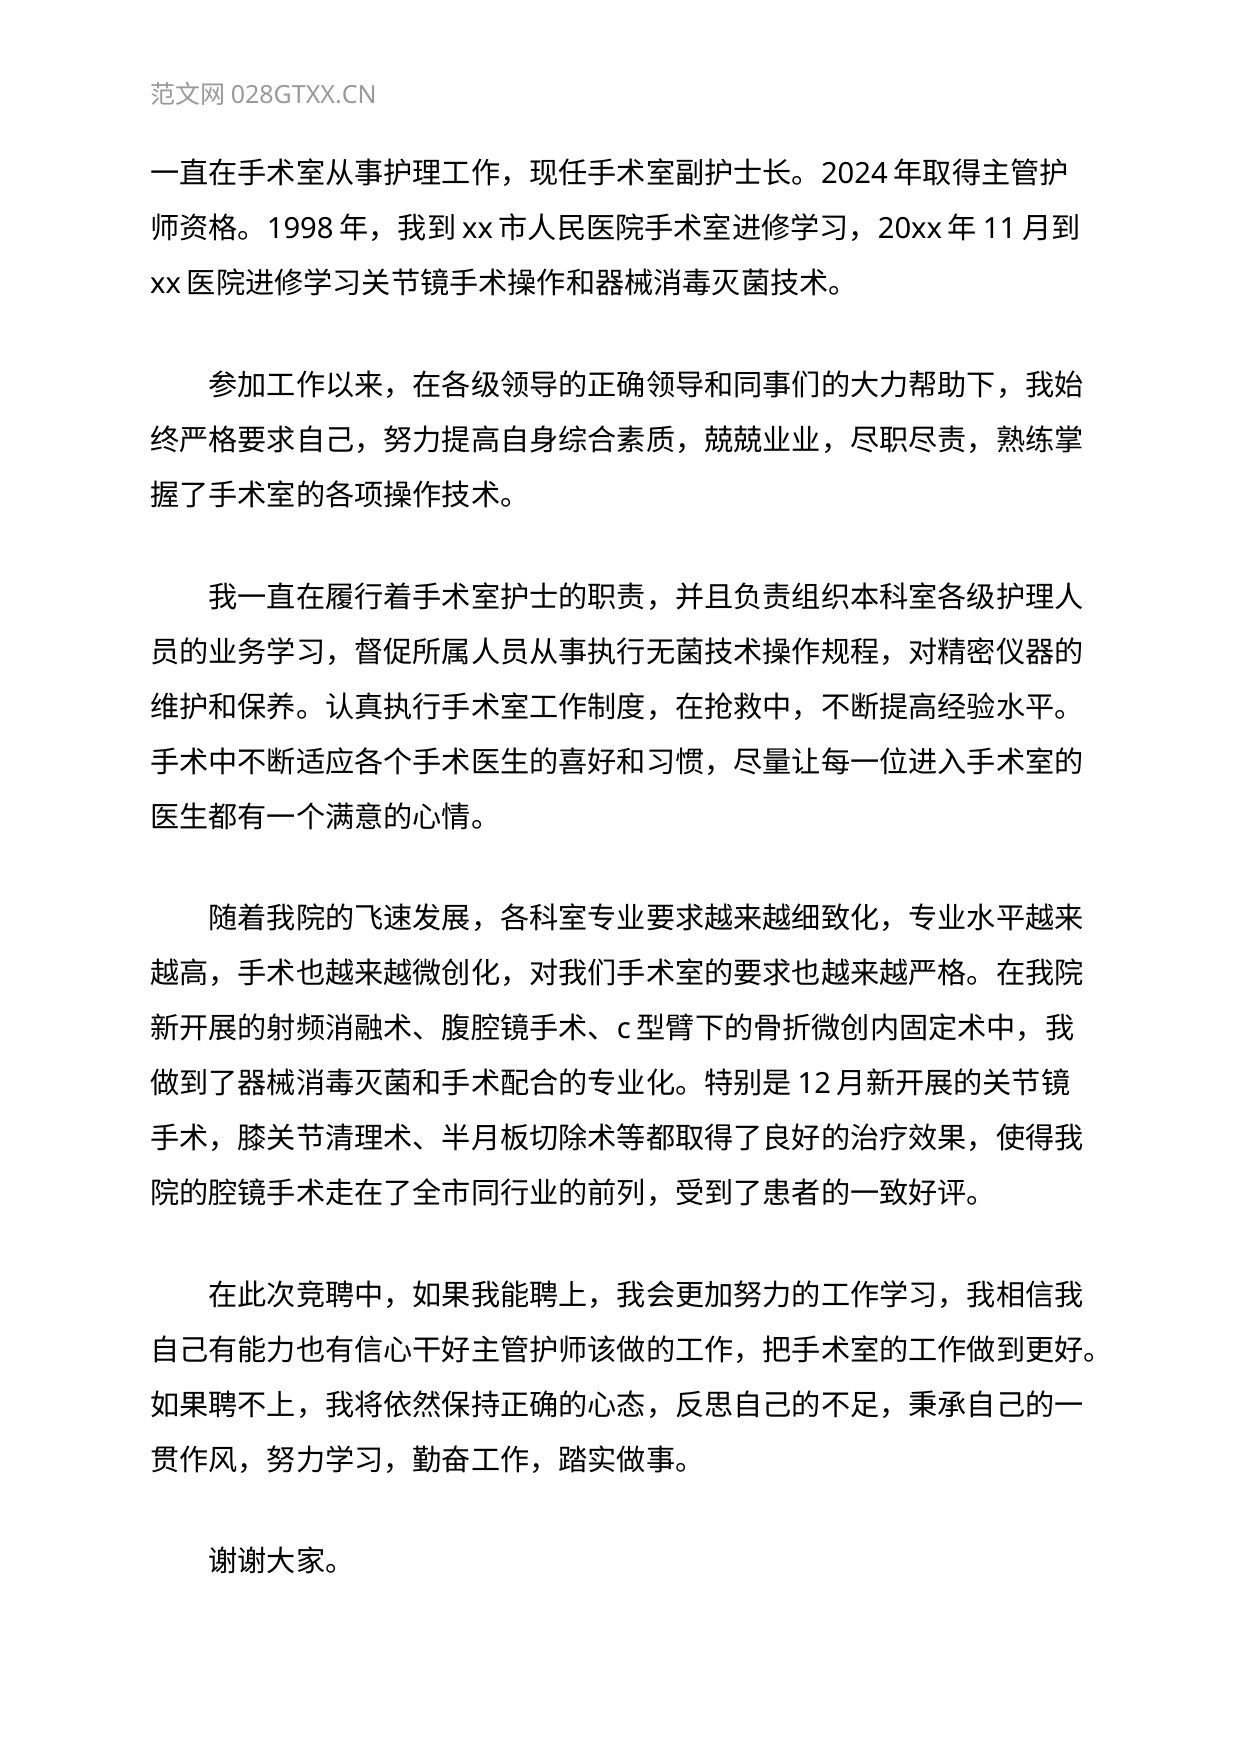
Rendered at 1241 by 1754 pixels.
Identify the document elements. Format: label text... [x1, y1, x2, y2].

text 随着我院的飞速发展，各科室专业要求越来越细致化，专业水平越来越高，手术也越来越微创化，对我们手术室的要求也越来越严格。在我院新开展的射频消融术、腹腔镜手术、c型臂下的骨折微创内固定术中，我做到了器械消毒灭菌和手术配合的专业化。特别是12月新开展的关节镜手术，膝关节清理术、半月板切除术等都取得了良好的治疗效果，使得我院的腔镜手术走在了全市同行业的前列，受到了患者的一致好评。 [150, 895, 1090, 1212]
text 我一直在履行着手术室护士的职责，并且负责组织本科室各级护理人员的业务学习，督促所属人员从事执行无菌技术操作规程，对精密仪器的维护和保养。认真执行手术室工作制度，在抢救中，不断提高经验水平。手术中不断适应各个手术医生的喜好和习惯，尽量让每一位进入手术室的医生都有一个满意的心情。 [150, 573, 1090, 835]
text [150, 150, 1090, 302]
text 参加工作以来，在各级领导的正确领导和同事们的大力帮助下，我始终严格要求自己，努力提高自身综合素质，兢兢业业，尽职尽责，熟练掌握了手术室的各项操作技术。 [150, 362, 1090, 514]
text 在此次竞聘中，如果我能聘上，我会更加努力的工作学习，我相信我自己有能力也有信心干好主管护师该做的工作，把手术室的工作做到更好。如果聘不上，我将依然保持正确的心态，反思自己的不足，秉承自己的一贯作风，努力学习，勤奋工作，踏实做事。 [150, 1271, 1090, 1478]
text 谢谢大家。 [150, 1538, 1090, 1580]
